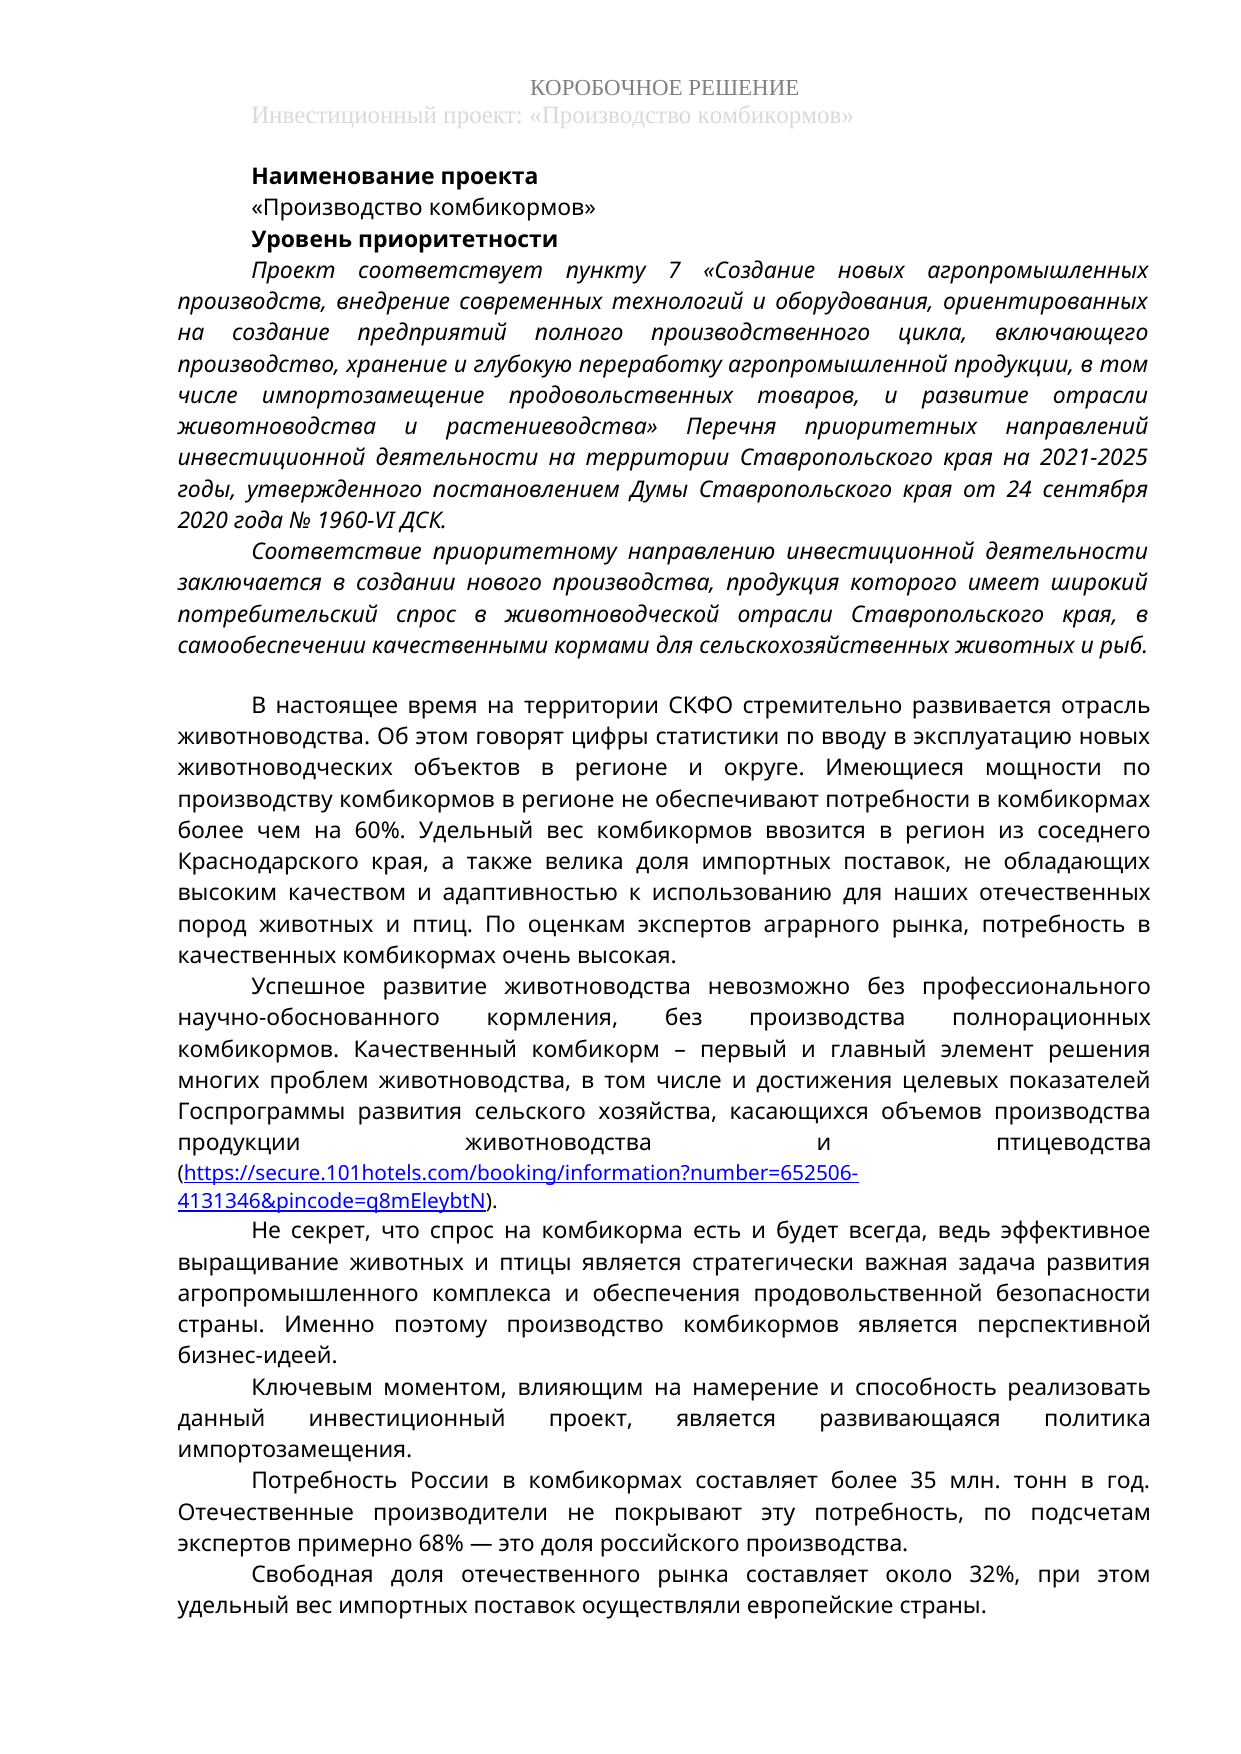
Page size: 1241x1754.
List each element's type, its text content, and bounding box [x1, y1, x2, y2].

list Наименование проекта [177, 160, 1152, 191]
text Соответствие приоритетному направлению инвестиционной деятельности заключается в создании нового производства, продукция которого имеет широкий потребительский спрос в животноводческой отрасли Ставропольского края, в самообеспечении качественными кормами для сельскохозяйственных животных и рыб. [177, 535, 1152, 689]
text «Производство комбикормов» [177, 191, 1152, 223]
text Уровень приоритетности [177, 223, 1152, 254]
text В настоящее время на территории СКФО стремительно развивается отрасль животноводства. Об этом говорят цифры статистики по вводу в эксплуатацию новых животноводческих объектов в регионе и округе. Имеющиеся мощности по производству комбикормов в регионе не обеспечивают потребности в комбикормах более чем на 60%. Удельный вес комбикормов ввозится в регион из соседнего Краснодарского края, а также велика доля импортных поставок, не обладающих высоким качеством и адаптивностью к использованию для наших отечественных пород животных и птиц. По оценкам экспертов аграрного рынка, потребность в качественных комбикормах очень высокая. [177, 689, 1152, 970]
text Свободная доля отечественного рынка составляет около 32%, при этом удельный вес импортных поставок осуществляли европейские страны. [177, 1558, 1152, 1621]
text Проект соответствует пункту 7 «Создание новых агропромышленных производств, внедрение современных технологий и оборудования, ориентированных на создание предприятий полного производственного цикла, включающего производство, хранение и глубокую переработку агропромышленной продукции, в том числе импортозамещение продовольственных товаров, и развитие отрасли животноводства и растениеводства» Перечня приоритетных направлений инвестиционной деятельности на территории Ставропольского края на 2021-2025 годы, утвержденного постановлением Думы Ставропольского края от 24 сентября 2020 года № 1960-VI ДСК. [177, 254, 1152, 535]
text Успешное развитие животноводства невозможно без профессионального научно-обоснованного кормления, без производства полнорационных комбикормов. Качественный комбикорм – первый и главный элемент решения многих проблем животноводства, в том числе и достижения целевых показателей Госпрограммы развития сельского хозяйства, касающихся объемов производства продукции животноводства и птицеводства (https://secure.101hotels.com/booking/information?number=652506-4131346&pincode=q8mEleybtN). [177, 970, 1152, 1214]
text Потребность России в комбикормах составляет более 35 млн. тонн в год. Отечественные производители не покрывают эту потребность, по подсчетам экспертов примерно 68% — это доля российского производства. [177, 1464, 1152, 1558]
text Ключевым моментом, влияющим на намерение и способность реализовать данный инвестиционный проект, является развивающаяся политика импортозамещения. [177, 1371, 1152, 1464]
text Не секрет, что спрос на комбикорма есть и будет всегда, ведь эффективное выращивание животных и птицы является стратегически важная задача развития агропромышленного комплекса и обеспечения продовольственной безопасности страны. Именно поэтому производство комбикормов является перспективной бизнес-идеей. [177, 1214, 1152, 1371]
